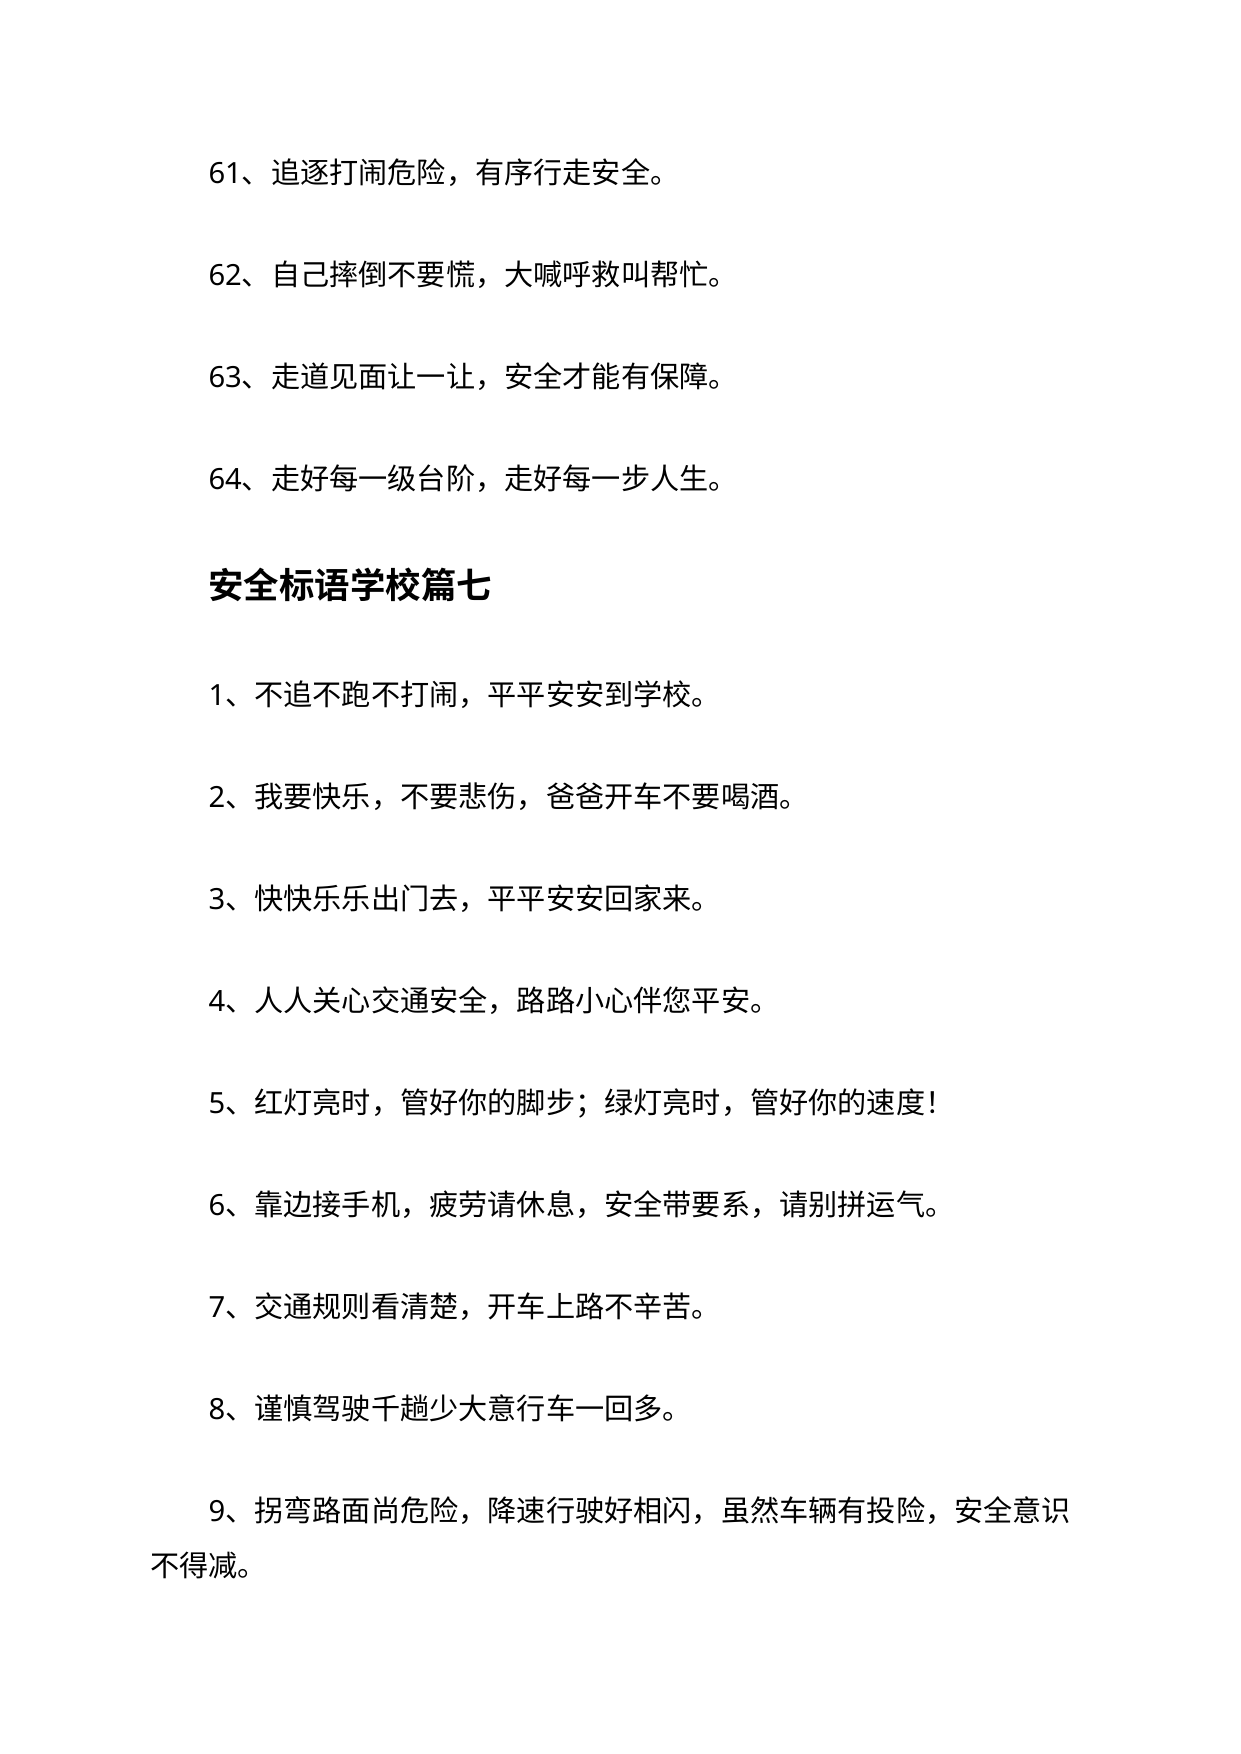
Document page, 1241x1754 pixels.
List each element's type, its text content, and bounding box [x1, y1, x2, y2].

text 9、拐弯路面尚危险，降速行驶好相闪，虽然车辆有投险，安全意识不得减。 [150, 1487, 1090, 1584]
text 63、走道见面让一让，安全才能有保障。 [150, 354, 1090, 396]
text 62、自己摔倒不要慌，大喊呼救叫帮忙。 [150, 252, 1090, 294]
text 安全标语学校篇七 [150, 558, 1090, 609]
text 3、快快乐乐出门去，平平安安回家来。 [150, 875, 1090, 918]
text 1、不追不跑不打闹，平平安安到学校。 [150, 671, 1090, 714]
text 5、红灯亮时，管好你的脚步；绿灯亮时，管好你的速度！ [150, 1079, 1090, 1122]
text 4、人人关心交通安全，路路小心伴您平安。 [150, 977, 1090, 1020]
text 7、交通规则看清楚，开车上路不辛苦。 [150, 1283, 1090, 1326]
text 61、追逐打闹危险，有序行走安全。 [150, 150, 1090, 192]
text 8、谨慎驾驶千趟少大意行车一回多。 [150, 1385, 1090, 1428]
text 64、走好每一级台阶，走好每一步人生。 [150, 456, 1090, 498]
text 2、我要快乐，不要悲伤，爸爸开车不要喝酒。 [150, 773, 1090, 816]
text 6、靠边接手机，疲劳请休息，安全带要系，请别拼运气。 [150, 1181, 1090, 1224]
